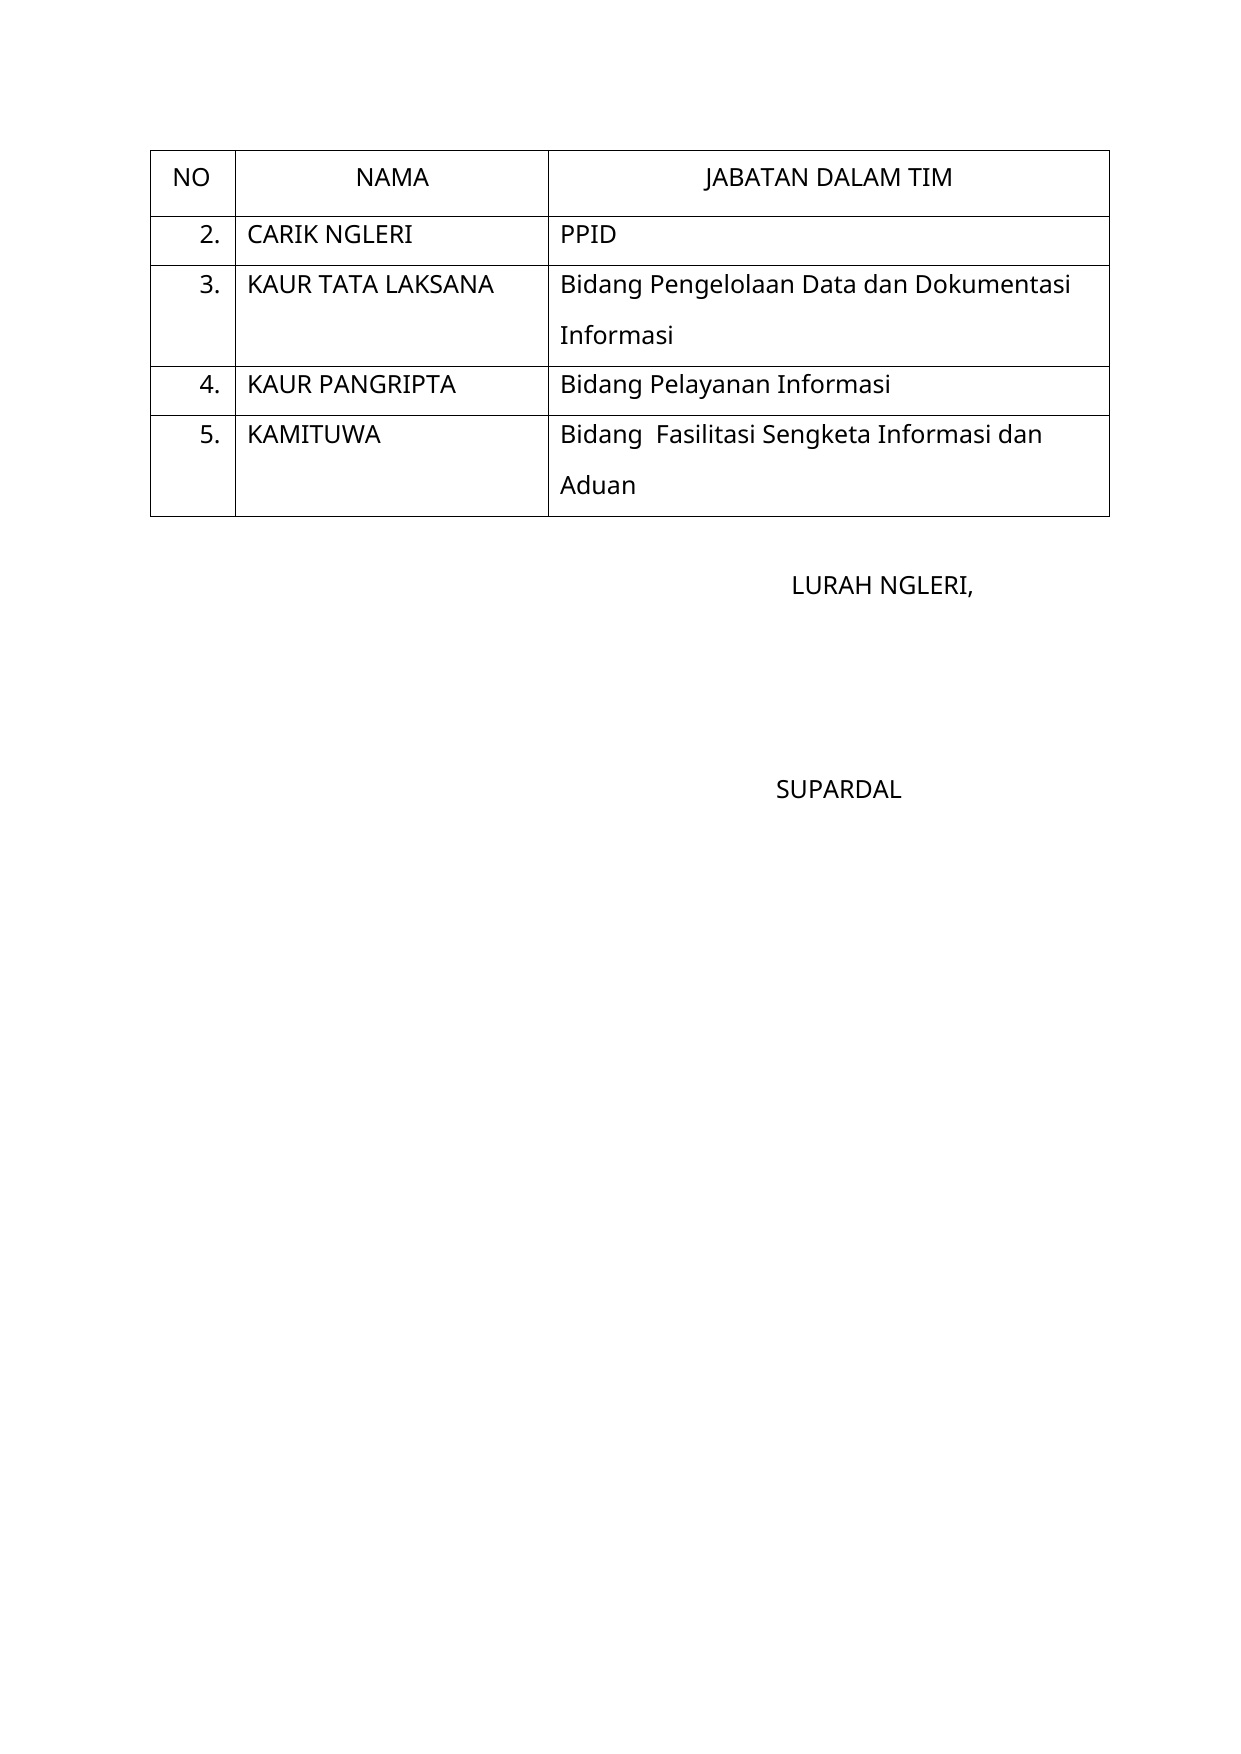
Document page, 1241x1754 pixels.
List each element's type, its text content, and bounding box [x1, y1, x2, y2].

table_cell KAUR TATA LAKSANA [236, 266, 548, 366]
table_cell Bidang Pengelolaan Data dan Dokumentasi Informasi [549, 266, 1109, 366]
table_cell KAUR PANGRIPTA [236, 367, 548, 415]
table_cell KAMITUWA [236, 416, 548, 516]
table_cell Bidang Fasilitasi Sengketa Informasi dan Aduan [549, 416, 1109, 516]
text SUPARDAL [675, 772, 1090, 806]
table_cell [151, 266, 235, 366]
table_header JABATAN DALAM TIM [549, 151, 1109, 216]
table_header NAMA [236, 151, 548, 216]
table_cell CARIK NGLERI [236, 217, 548, 265]
table_cell [151, 217, 235, 265]
table_cell [151, 416, 235, 516]
table_cell Bidang Pelayanan Informasi [549, 367, 1109, 415]
table_cell [151, 367, 235, 415]
text LURAH NGLERI, [675, 568, 1090, 602]
table_cell PPID [549, 217, 1109, 265]
table_header NO [151, 151, 235, 216]
